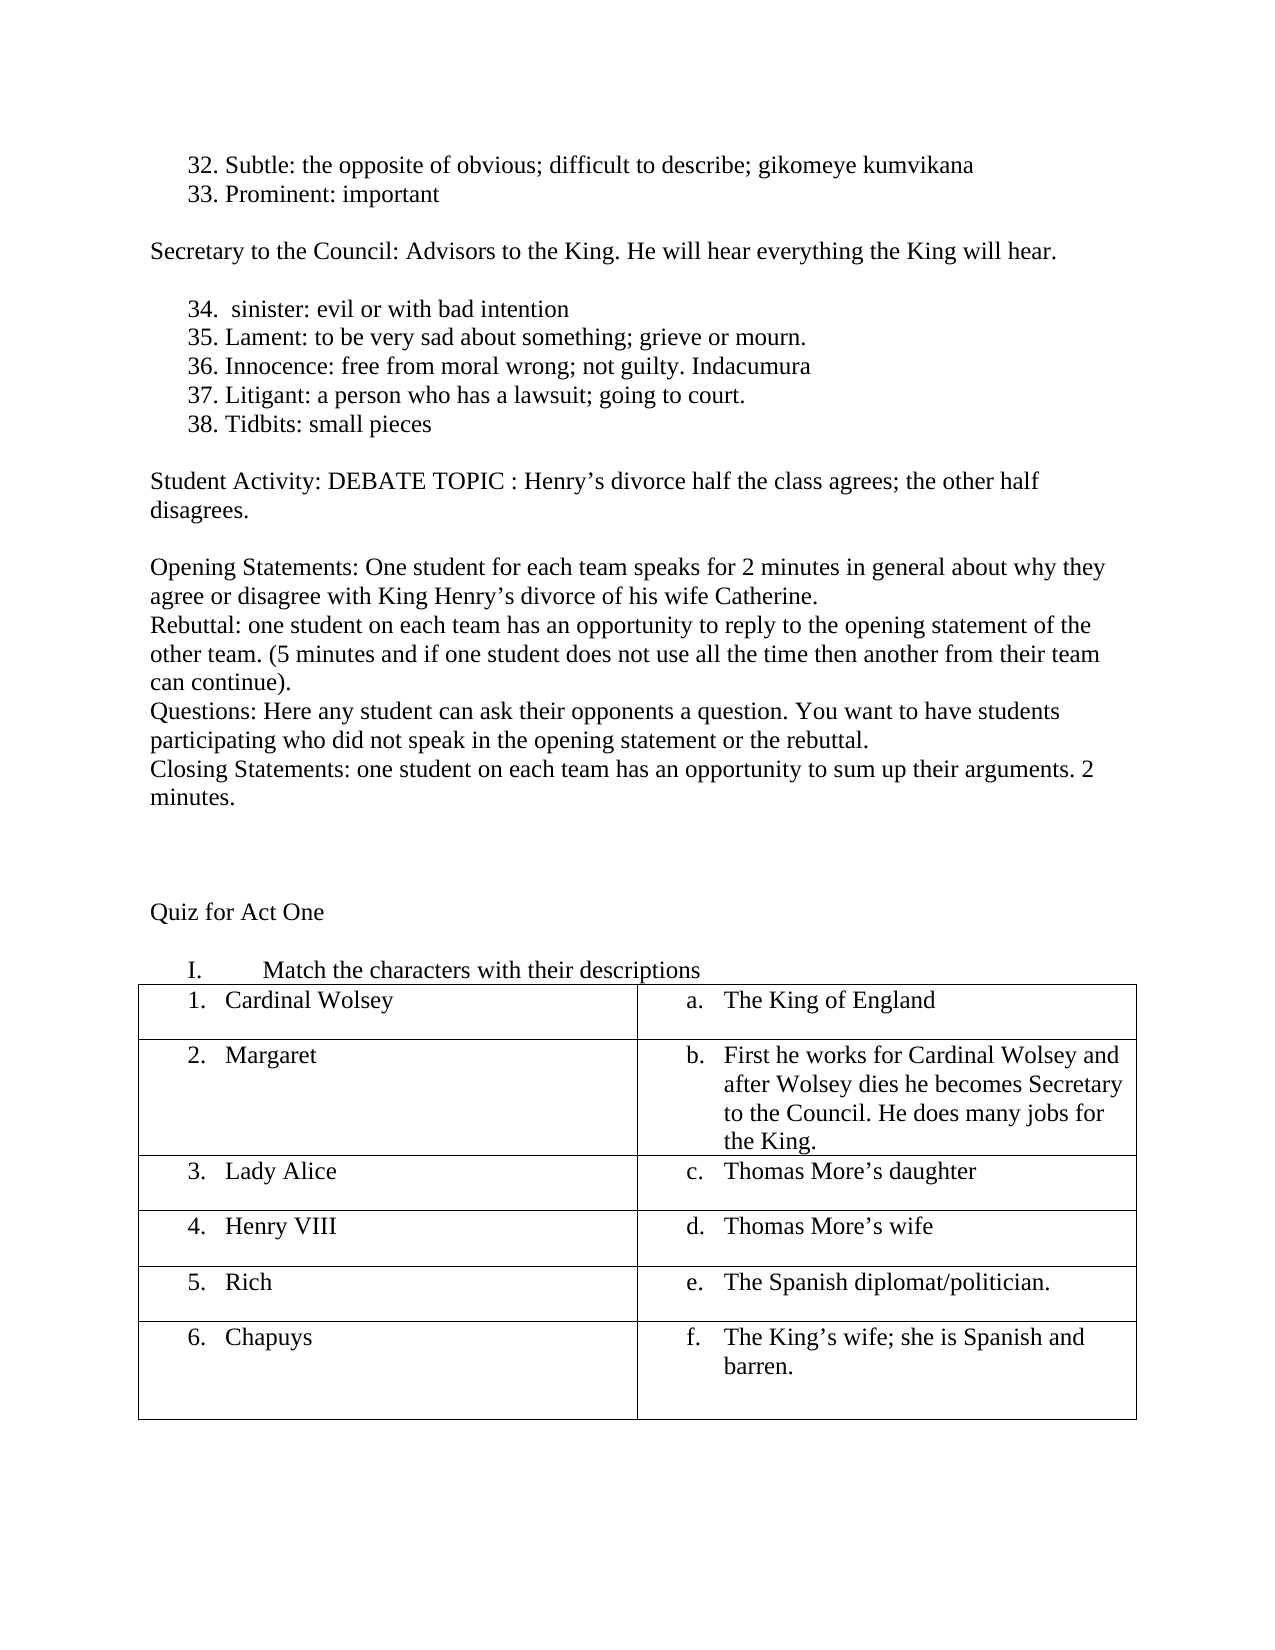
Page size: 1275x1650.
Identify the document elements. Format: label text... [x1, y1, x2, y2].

list Subtle: the opposite of obvious; difficult to describe; gikomeye kumvikana [187, 150, 1125, 179]
text Opening Statements: One student for each team speaks for 2 minutes in general about why they agree or disagree with King Henry’s divorce of his wife Catherine. [150, 552, 1125, 610]
list Match the characters with their descriptions [187, 955, 1125, 984]
table_cell Lady Alice [139, 1156, 637, 1210]
list Prominent: important [187, 179, 1125, 207]
list Innocence: free from moral wrong; not guilty. Indacumura [187, 351, 1125, 380]
text Questions: Here any student can ask their opponents a question. You want to have students participating who did not speak in the opening statement or the rebuttal. [150, 696, 1125, 754]
table_header The King of England [638, 985, 1136, 1039]
list sinister: evil or with bad intention [187, 294, 1125, 322]
table_cell First he works for Cardinal Wolsey and after Wolsey dies he becomes Secretary to the Council. He does many jobs for the King. [638, 1040, 1136, 1155]
table_cell The Spanish diplomat/politician. [638, 1267, 1136, 1321]
text Student Activity: DEBATE TOPIC : Henry’s divorce half the class agrees; the other half disagrees. [150, 466, 1125, 524]
table_cell Thomas More’s daughter [638, 1156, 1136, 1210]
table_cell The King’s wife; she is Spanish and barren. [638, 1322, 1136, 1419]
table_cell Thomas More’s wife [638, 1211, 1136, 1266]
table_cell Chapuys [139, 1322, 637, 1419]
list Lament: to be very sad about something; grieve or mourn. [187, 322, 1125, 351]
text Closing Statements: one student on each team has an opportunity to sum up their arguments. 2 minutes. [150, 754, 1125, 811]
table_cell Henry VIII [139, 1211, 637, 1266]
table_cell Margaret [139, 1040, 637, 1155]
list Litigant: a person who has a lawsuit; going to court. [187, 380, 1125, 409]
list Tidbits: small pieces [187, 409, 1125, 437]
table_cell Rich [139, 1267, 637, 1321]
text Secretary to the Council: Advisors to the King. He will hear everything the King will hear. [150, 236, 1125, 265]
text Rebuttal: one student on each team has an opportunity to reply to the opening statement of the other team. (5 minutes and if one student does not use all the time then another from their team can continue). [150, 610, 1125, 696]
text Quiz for Act One [150, 897, 1125, 926]
table_header Cardinal Wolsey [139, 985, 637, 1039]
